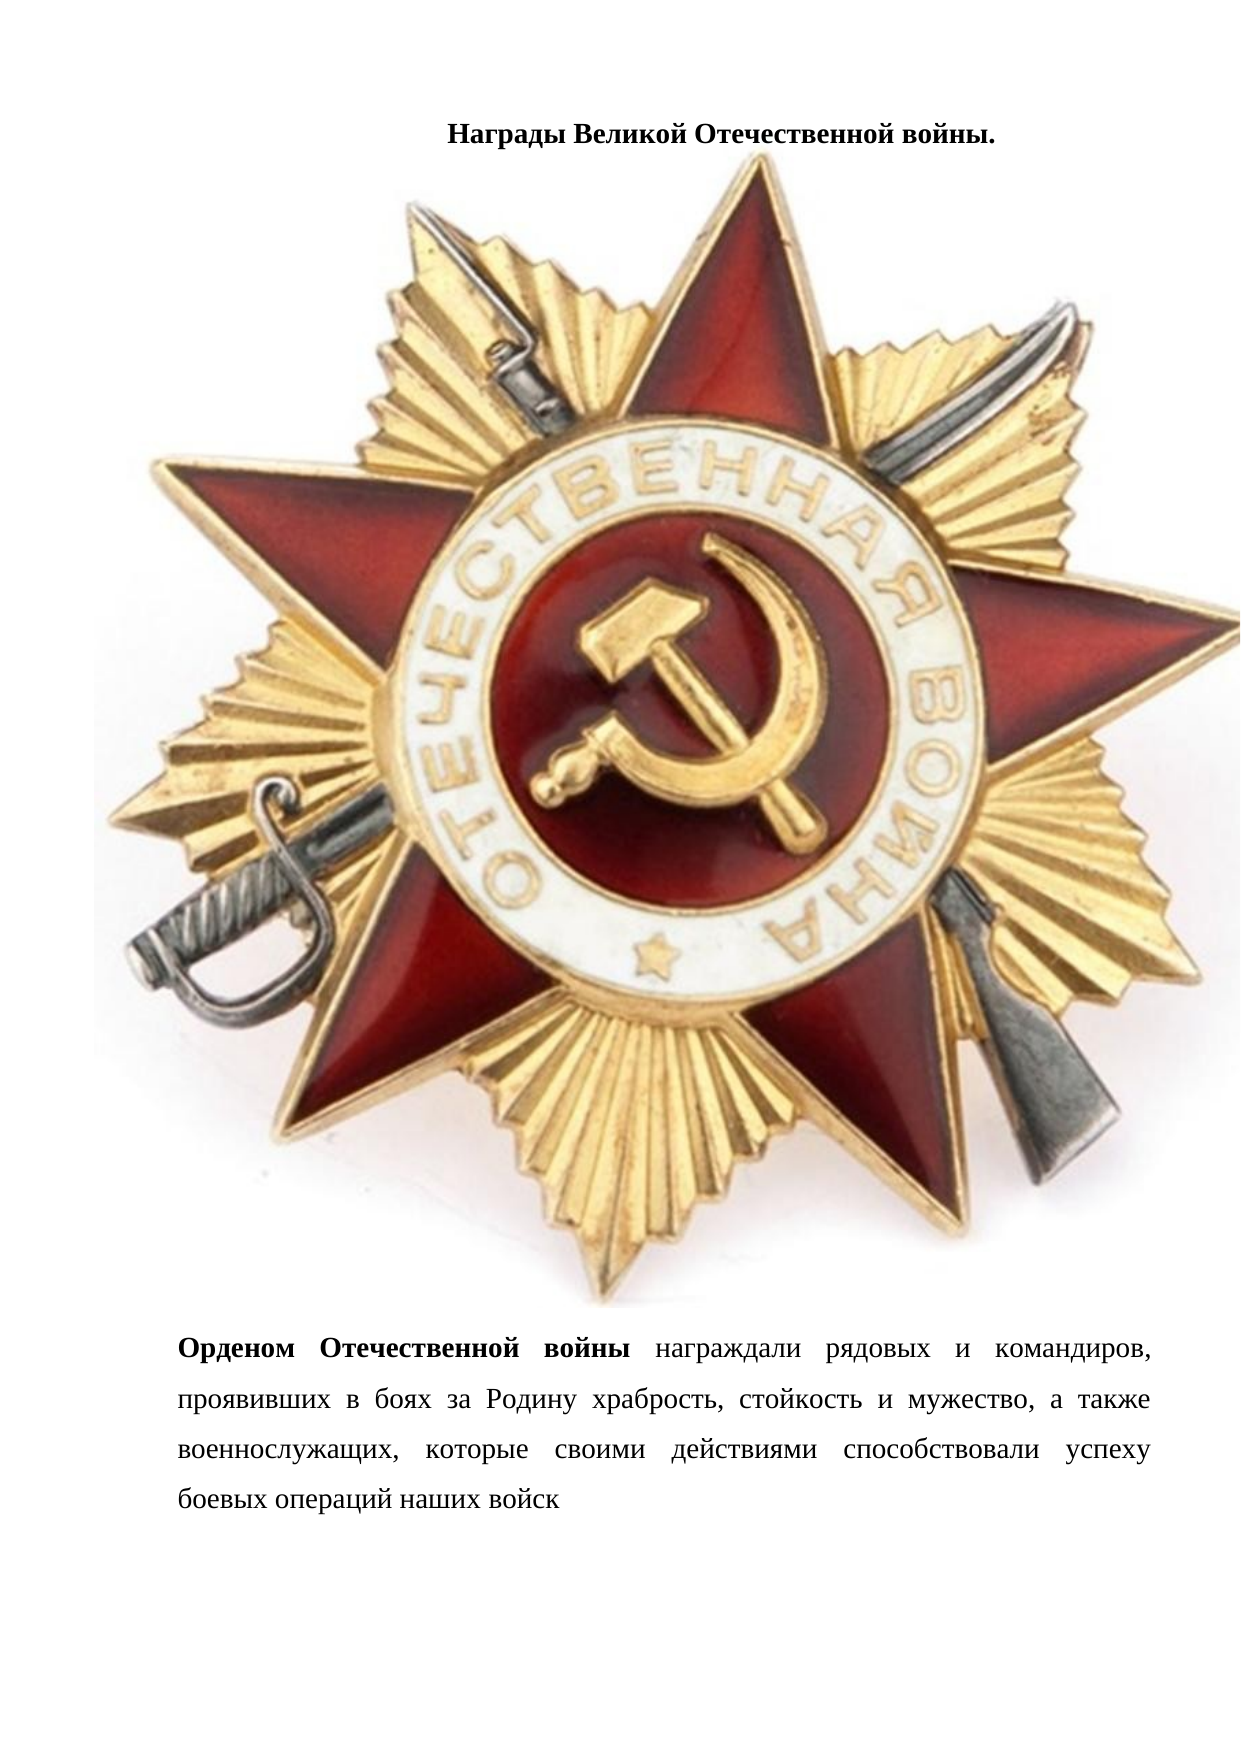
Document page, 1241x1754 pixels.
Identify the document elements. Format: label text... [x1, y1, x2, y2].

text Награды Великой Отечественной войны. [447, 116, 1240, 149]
picture [94, 135, 1241, 1308]
text Орденом Отечественной войны награждали рядовых и командиров, проявивших в боях за Родину храбрость, стойкость и мужество, а также военнослужащих, которые своими действиями способствовали успеху боевых операций наших войск [177, 1330, 1152, 1515]
